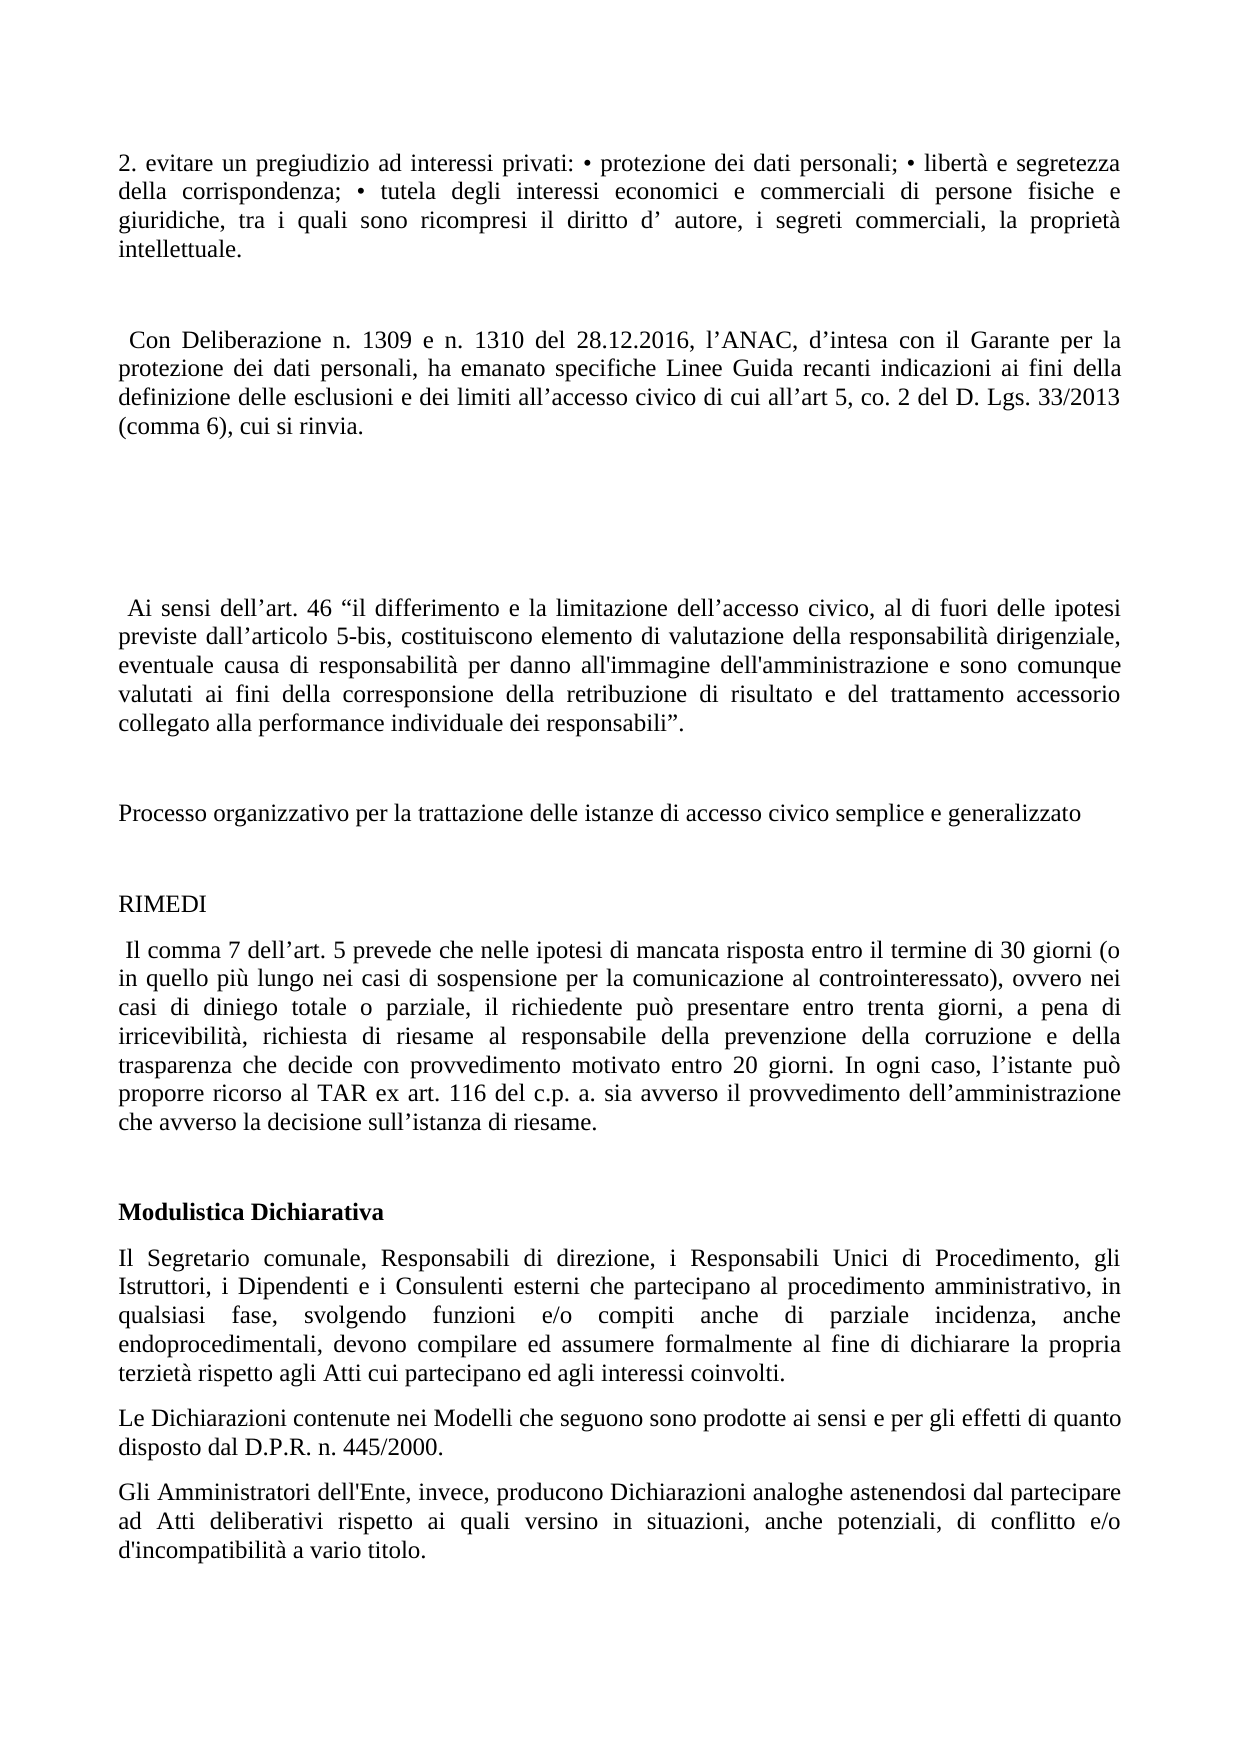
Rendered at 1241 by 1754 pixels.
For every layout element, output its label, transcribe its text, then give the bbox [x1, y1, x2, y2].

text Il Segretario comunale, Responsabili di direzione, i Responsabili Unici di Procedimento, gli Istruttori, i Dipendenti e i Consulenti esterni che partecipano al procedimento amministrativo, in qualsiasi fase, svolgendo funzioni e/o compiti anche di parziale incidenza, anche endoprocedimentali, devono compilare ed assumere formalmente al fine di dichiarare la propria terzietà rispetto agli Atti cui partecipano ed agli interessi coinvolti. [118, 1243, 1122, 1386]
text Processo organizzativo per la trattazione delle istanze di accesso civico semplice e generalizzato [118, 798, 1122, 827]
text Gli Amministratori dell'Ente, invece, producono Dichiarazioni analoghe astenendosi dal partecipare ad Atti deliberativi rispetto ai quali versino in situazioni, anche potenziali, di conflitto e/o d'incompatibilità a vario titolo. [118, 1477, 1122, 1563]
text Ai sensi dell’art. 46 “il differimento e la limitazione dell’accesso civico, al di fuori delle ipotesi previste dall’articolo 5-bis, costituiscono elemento di valutazione della responsabilità dirigenziale, eventuale causa di responsabilità per danno all'immagine dell'amministrazione e sono comunque valutati ai fini della corresponsione della retribuzione di risultato e del trattamento accessorio collegato alla performance individuale dei responsabili”. [118, 593, 1122, 736]
text RIMEDI [118, 889, 1122, 918]
text Con Deliberazione n. 1309 e n. 1310 del 28.12.2016, l’ANAC, d’intesa con il Garante per la protezione dei dati personali, ha emanato specifiche Linee Guida recanti indicazioni ai fini della definizione delle esclusioni e dei limiti all’accesso civico di cui all’art 5, co. 2 del D. Lgs. 33/2013 (comma 6), cui si rinvia. [118, 325, 1122, 440]
text Il comma 7 dell’art. 5 prevede che nelle ipotesi di mancata risposta entro il termine di 30 giorni (o in quello più lungo nei casi di sospensione per la comunicazione al controinteressato), ovvero nei casi di diniego totale o parziale, il richiedente può presentare entro trenta giorni, a pena di irricevibilità, richiesta di riesame al responsabile della prevenzione della corruzione e della trasparenza che decide con provvedimento motivato entro 20 giorni. In ogni caso, l’istante può proporre ricorso al TAR ex art. 116 del c.p. a. sia avverso il provvedimento dell’amministrazione che avverso la decisione sull’istanza di riesame. [118, 935, 1122, 1136]
text Modulistica Dichiarativa [118, 1197, 1122, 1226]
text Le Dichiarazioni contenute nei Modelli che seguono sono prodotte ai sensi e per gli effetti di quanto disposto dal D.P.R. n. 445/2000. [118, 1403, 1122, 1461]
text 2. evitare un pregiudizio ad interessi privati: • protezione dei dati personali; • libertà e segretezza della corrispondenza; • tutela degli interessi economici e commerciali di persone fisiche e giuridiche, tra i quali sono ricompresi il diritto d’ autore, i segreti commerciali, la proprietà intellettuale. [118, 148, 1122, 263]
